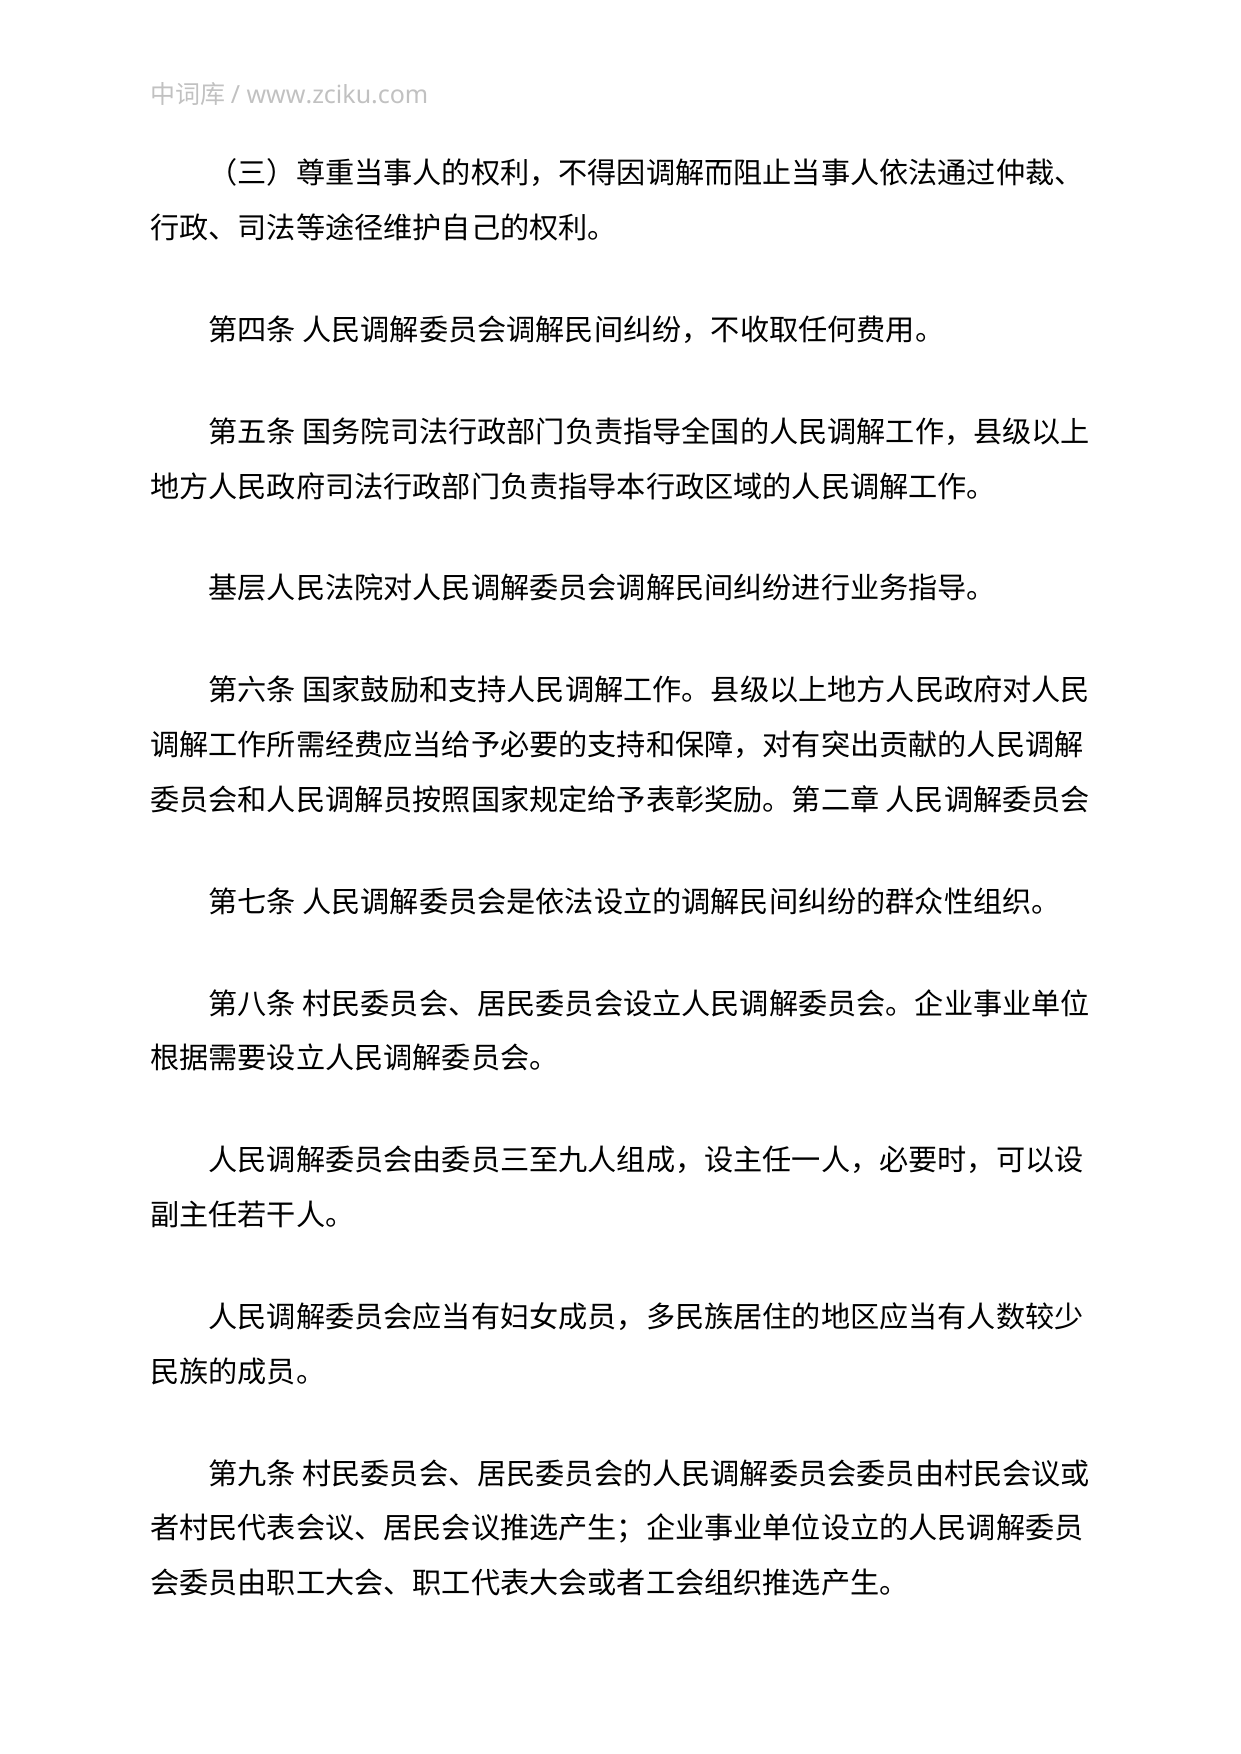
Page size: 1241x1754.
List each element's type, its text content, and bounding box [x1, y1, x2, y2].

text 第九条 村民委员会、居民委员会的人民调解委员会委员由村民会议或者村民代表会议、居民会议推选产生；企业事业单位设立的人民调解委员会委员由职工大会、职工代表大会或者工会组织推选产生。 [150, 1450, 1090, 1602]
text 人民调解委员会由委员三至九人组成，设主任一人，必要时，可以设副主任若干人。 [150, 1137, 1090, 1234]
text 人民调解委员会应当有妇女成员，多民族居住的地区应当有人数较少民族的成员。 [150, 1293, 1090, 1391]
text 第五条 国务院司法行政部门负责指导全国的人民调解工作，县级以上地方人民政府司法行政部门负责指导本行政区域的人民调解工作。 [150, 408, 1090, 506]
text （三）尊重当事人的权利，不得因调解而阻止当事人依法通过仲裁、行政、司法等途径维护自己的权利。 [150, 150, 1090, 247]
text 第七条 人民调解委员会是依法设立的调解民间纠纷的群众性组织。 [150, 878, 1090, 921]
text 基层人民法院对人民调解委员会调解民间纠纷进行业务指导。 [150, 565, 1090, 607]
text 第四条 人民调解委员会调解民间纠纷，不收取任何费用。 [150, 307, 1090, 349]
text 第八条 村民委员会、居民委员会设立人民调解委员会。企业事业单位根据需要设立人民调解委员会。 [150, 980, 1090, 1077]
text 第六条 国家鼓励和支持人民调解工作。县级以上地方人民政府对人民调解工作所需经费应当给予必要的支持和保障，对有突出贡献的人民调解委员会和人民调解员按照国家规定给予表彰奖励。第二章 人民调解委员会 [150, 667, 1090, 819]
